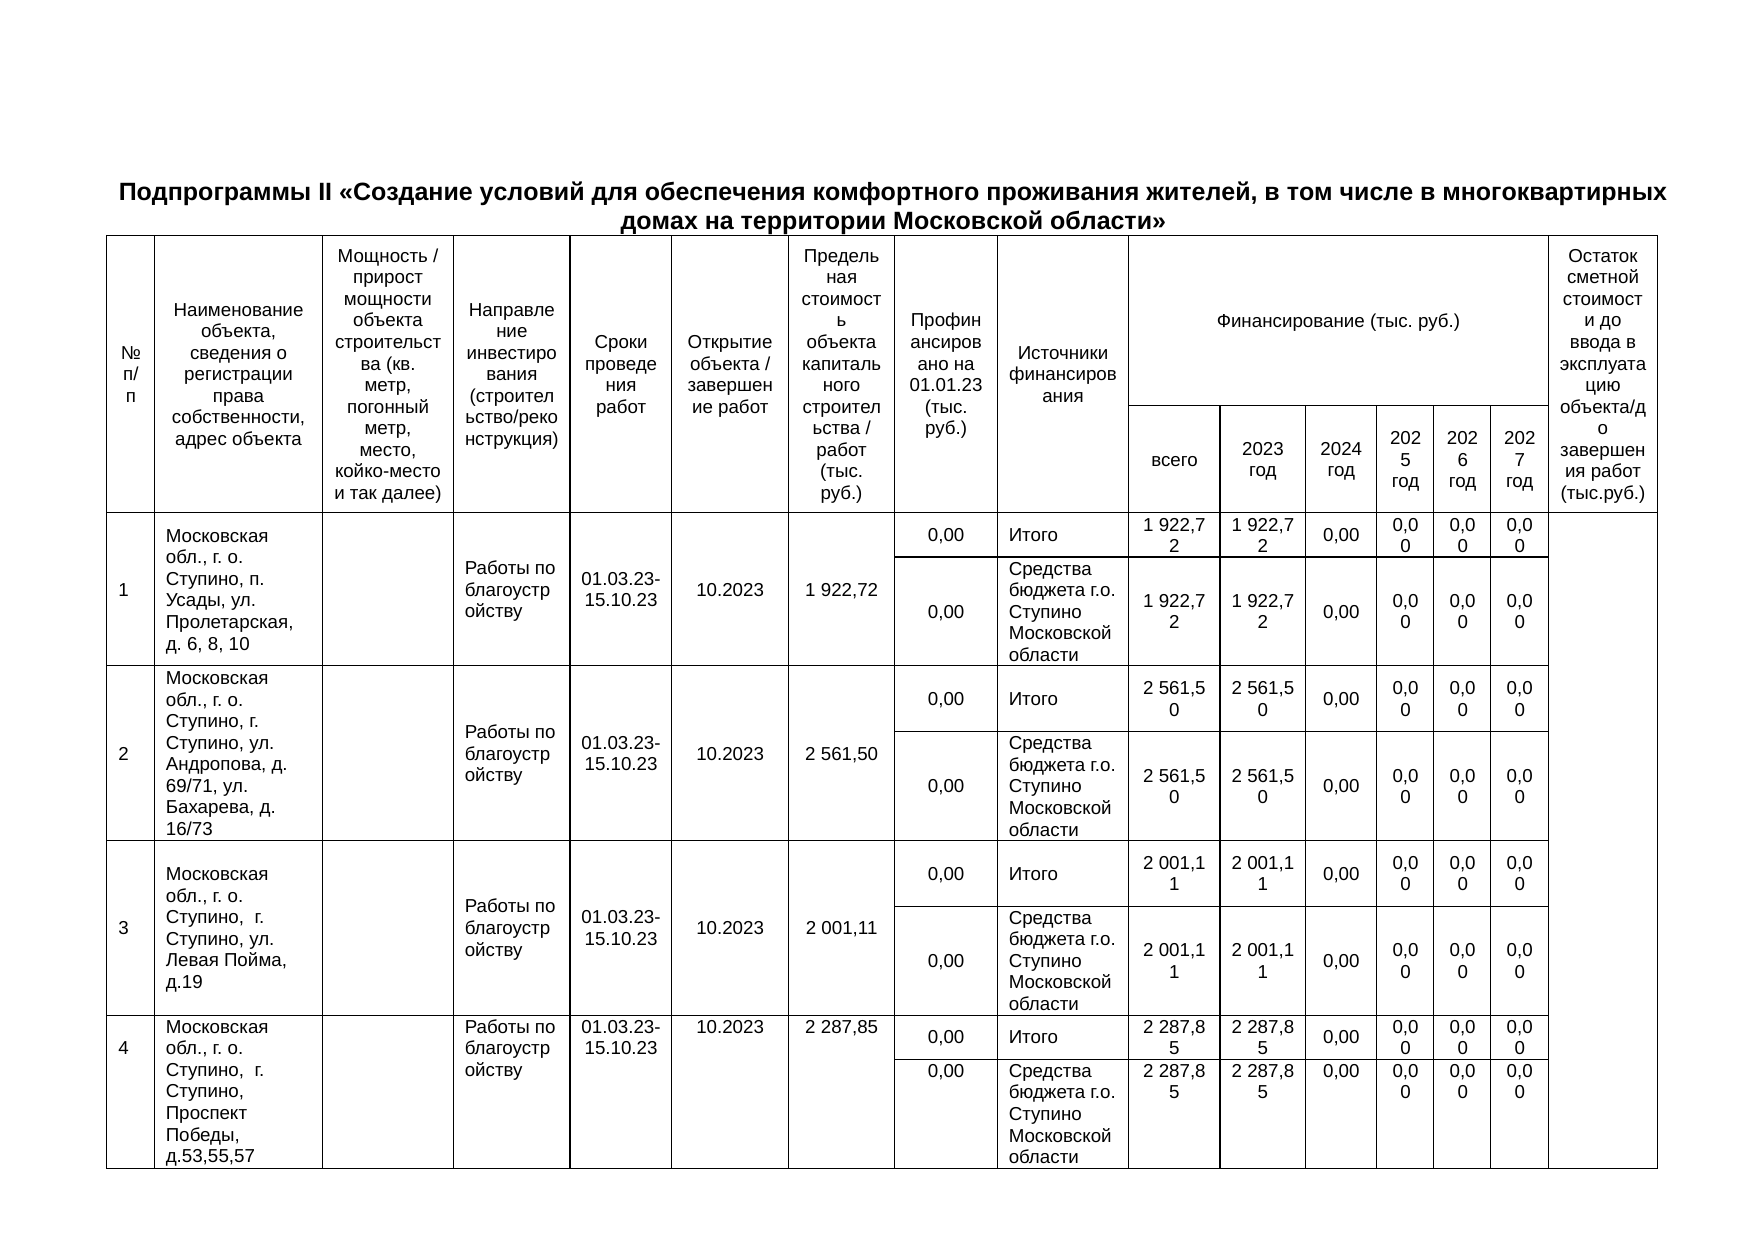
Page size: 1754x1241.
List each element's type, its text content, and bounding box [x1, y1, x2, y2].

table_cell Средства бюджета г.о. Ступино Московской области [998, 732, 1128, 840]
table_cell 1 922,72 [1129, 558, 1219, 665]
table_cell Итого [998, 513, 1128, 556]
table_header Профинансировано на 01.01.23 (тыс. руб.) [895, 236, 997, 512]
table_cell Итого [998, 841, 1128, 906]
table_cell 0,00 [1306, 513, 1376, 556]
table_header Направление инвестирования (строительство/реконструкция) [454, 236, 569, 512]
table_cell 0,00 [1434, 732, 1490, 840]
table_header Наименование объекта, сведения о регистрации права собственности, адрес объекта [155, 236, 322, 512]
table_cell 2027 год [1491, 406, 1548, 512]
table_cell 0,00 [1306, 1016, 1376, 1059]
table_cell 2 287,85 [1221, 1016, 1305, 1059]
table_header Предельная стоимость объекта капитального строительства / работ (тыс. руб.) [789, 236, 894, 512]
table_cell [454, 1016, 569, 1167]
table_cell Работы по благоустройству [454, 666, 569, 840]
table_cell 0,00 [895, 513, 997, 556]
table_cell 2023 год [1221, 406, 1305, 512]
table_cell 0,00 [1377, 666, 1433, 731]
table_cell 2 561,50 [1129, 666, 1219, 731]
table_cell 0,00 [1491, 732, 1548, 840]
table_cell Московская обл., г. о. Ступино, г. Ступино, ул. Андропова, д. 69/71, ул. Бахарева, д. 16/73 [155, 666, 322, 840]
table_cell 1 922,72 [1221, 558, 1305, 665]
table_cell 0,00 [1491, 907, 1548, 1014]
table_cell 2 001,11 [1129, 841, 1219, 906]
table_cell 01.03.23-15.10.23 [571, 513, 671, 665]
table_header Финансирование (тыс. руб.) [1129, 236, 1548, 405]
table_header Открытие объекта / завершение работ [672, 236, 788, 512]
table_cell 2025 год [1377, 406, 1433, 512]
table_cell 0,00 [1377, 732, 1433, 840]
table_cell 0,00 [1434, 841, 1490, 906]
table_cell 0,00 [1491, 1016, 1548, 1059]
table_cell 0,00 [1491, 1060, 1548, 1167]
table_cell 0,00 [1306, 732, 1376, 840]
table_cell 10.2023 [672, 666, 788, 840]
table_cell 0,00 [1306, 558, 1376, 665]
table_cell 2 001,11 [1221, 841, 1305, 906]
table_cell 2 287,85 [1221, 1060, 1305, 1167]
table_cell 01.03.23-15.10.23 [571, 841, 671, 1014]
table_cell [998, 1060, 1128, 1167]
table_cell 2 287,85 [1129, 1016, 1219, 1059]
table_cell 2024 год [1306, 406, 1376, 512]
table_header Источники финансирования [998, 236, 1128, 512]
text Подпрограммы II «Создание условий для обеспечения комфортного проживания жителей, в том числе в многоквартирных домах на территории Московской области» [118, 177, 1668, 235]
table_cell всего [1129, 406, 1219, 512]
table_cell 10.2023 [672, 841, 788, 1014]
table_cell 0,00 [1491, 558, 1548, 665]
table_cell 0,00 [895, 907, 997, 1014]
table_cell 0,00 [895, 666, 997, 731]
table_cell 1 [107, 513, 154, 665]
table_cell 1 922,72 [789, 513, 894, 665]
table_cell 0,00 [1306, 1060, 1376, 1167]
table_cell 2 001,11 [1221, 907, 1305, 1014]
table_cell 0,00 [1434, 513, 1490, 556]
table_cell 0,00 [1377, 1016, 1433, 1059]
table_cell Работы по благоустройству [454, 513, 569, 665]
table_header Мощность / прирост мощности объекта строительства (кв. метр, погонный метр, место, койко-место и так далее) [323, 236, 453, 512]
table_cell 0,00 [895, 841, 997, 906]
table_cell 01.03.23-15.10.23 [571, 666, 671, 840]
table_cell Средства бюджета г.о. Ступино Московской области [998, 558, 1128, 665]
table_cell [323, 666, 453, 840]
table_cell 1 922,72 [1221, 513, 1305, 556]
table_cell 3 [107, 841, 154, 1014]
table_cell 10.2023 [672, 513, 788, 665]
table_cell 2026 год [1434, 406, 1490, 512]
table_cell 0,00 [1434, 558, 1490, 665]
table_cell 0,00 [1434, 1060, 1490, 1167]
table_cell 0,00 [1491, 841, 1548, 906]
table_cell 10.2023 [672, 1016, 788, 1167]
table_cell 2 001,11 [789, 841, 894, 1014]
table_cell 0,00 [895, 732, 997, 840]
table_cell 2 [107, 666, 154, 840]
table_cell 0,00 [895, 1060, 997, 1167]
table_cell 0,00 [1377, 1060, 1433, 1167]
table_cell Средства бюджета г.о. Ступино Московской области [998, 907, 1128, 1014]
table_cell 2 561,50 [1221, 666, 1305, 731]
table_cell 0,00 [1306, 841, 1376, 906]
table_cell [323, 841, 453, 1014]
table_cell 2 561,50 [1129, 732, 1219, 840]
table_cell Итого [998, 1016, 1128, 1059]
table_cell 0,00 [1491, 513, 1548, 556]
table_cell 0,00 [1306, 907, 1376, 1014]
table_cell 0,00 [1434, 907, 1490, 1014]
table_cell 0,00 [1377, 841, 1433, 906]
table_cell [1549, 513, 1657, 1167]
table_cell 0,00 [1434, 1016, 1490, 1059]
table_cell Работы по благоустройству [454, 841, 569, 1014]
table_cell 2 287,85 [789, 1016, 894, 1167]
table_cell 0,00 [1306, 666, 1376, 731]
table_cell 0,00 [1491, 666, 1548, 731]
table_header Сроки проведения работ [571, 236, 671, 512]
table_cell Московская обл., г. о. Ступино, п. Усады, ул. Пролетарская, д. 6, 8, 10 [155, 513, 322, 665]
table_cell 0,00 [895, 1016, 997, 1059]
table_cell 2 287,85 [1129, 1060, 1219, 1167]
table_cell 0,00 [1377, 558, 1433, 665]
table_cell 2 561,50 [789, 666, 894, 840]
table_cell 0,00 [895, 558, 997, 665]
table_cell Московская обл., г. о. Ступино, г. Ступино, ул. Левая Пойма, д.19 [155, 841, 322, 1014]
table_header № п/п [107, 236, 154, 512]
table_header Остаток сметной стоимости до ввода в эксплуатацию объекта/до завершения работ (тыс.руб.) [1549, 236, 1657, 512]
table_cell 1 922,72 [1129, 513, 1219, 556]
table_cell 01.03.23-15.10.23 [571, 1016, 671, 1167]
table_cell [323, 1016, 453, 1167]
table_cell Московская обл., г. о. Ступино, г. Ступино, Проспект Победы, д.53,55,57 [155, 1016, 322, 1167]
table_cell 0,00 [1377, 513, 1433, 556]
table_cell 2 001,11 [1129, 907, 1219, 1014]
table_cell Итого [998, 666, 1128, 731]
table_cell 0,00 [1377, 907, 1433, 1014]
table_cell [323, 513, 453, 665]
table_cell 4 [107, 1016, 154, 1167]
table_cell 2 561,50 [1221, 732, 1305, 840]
table_cell 0,00 [1434, 666, 1490, 731]
